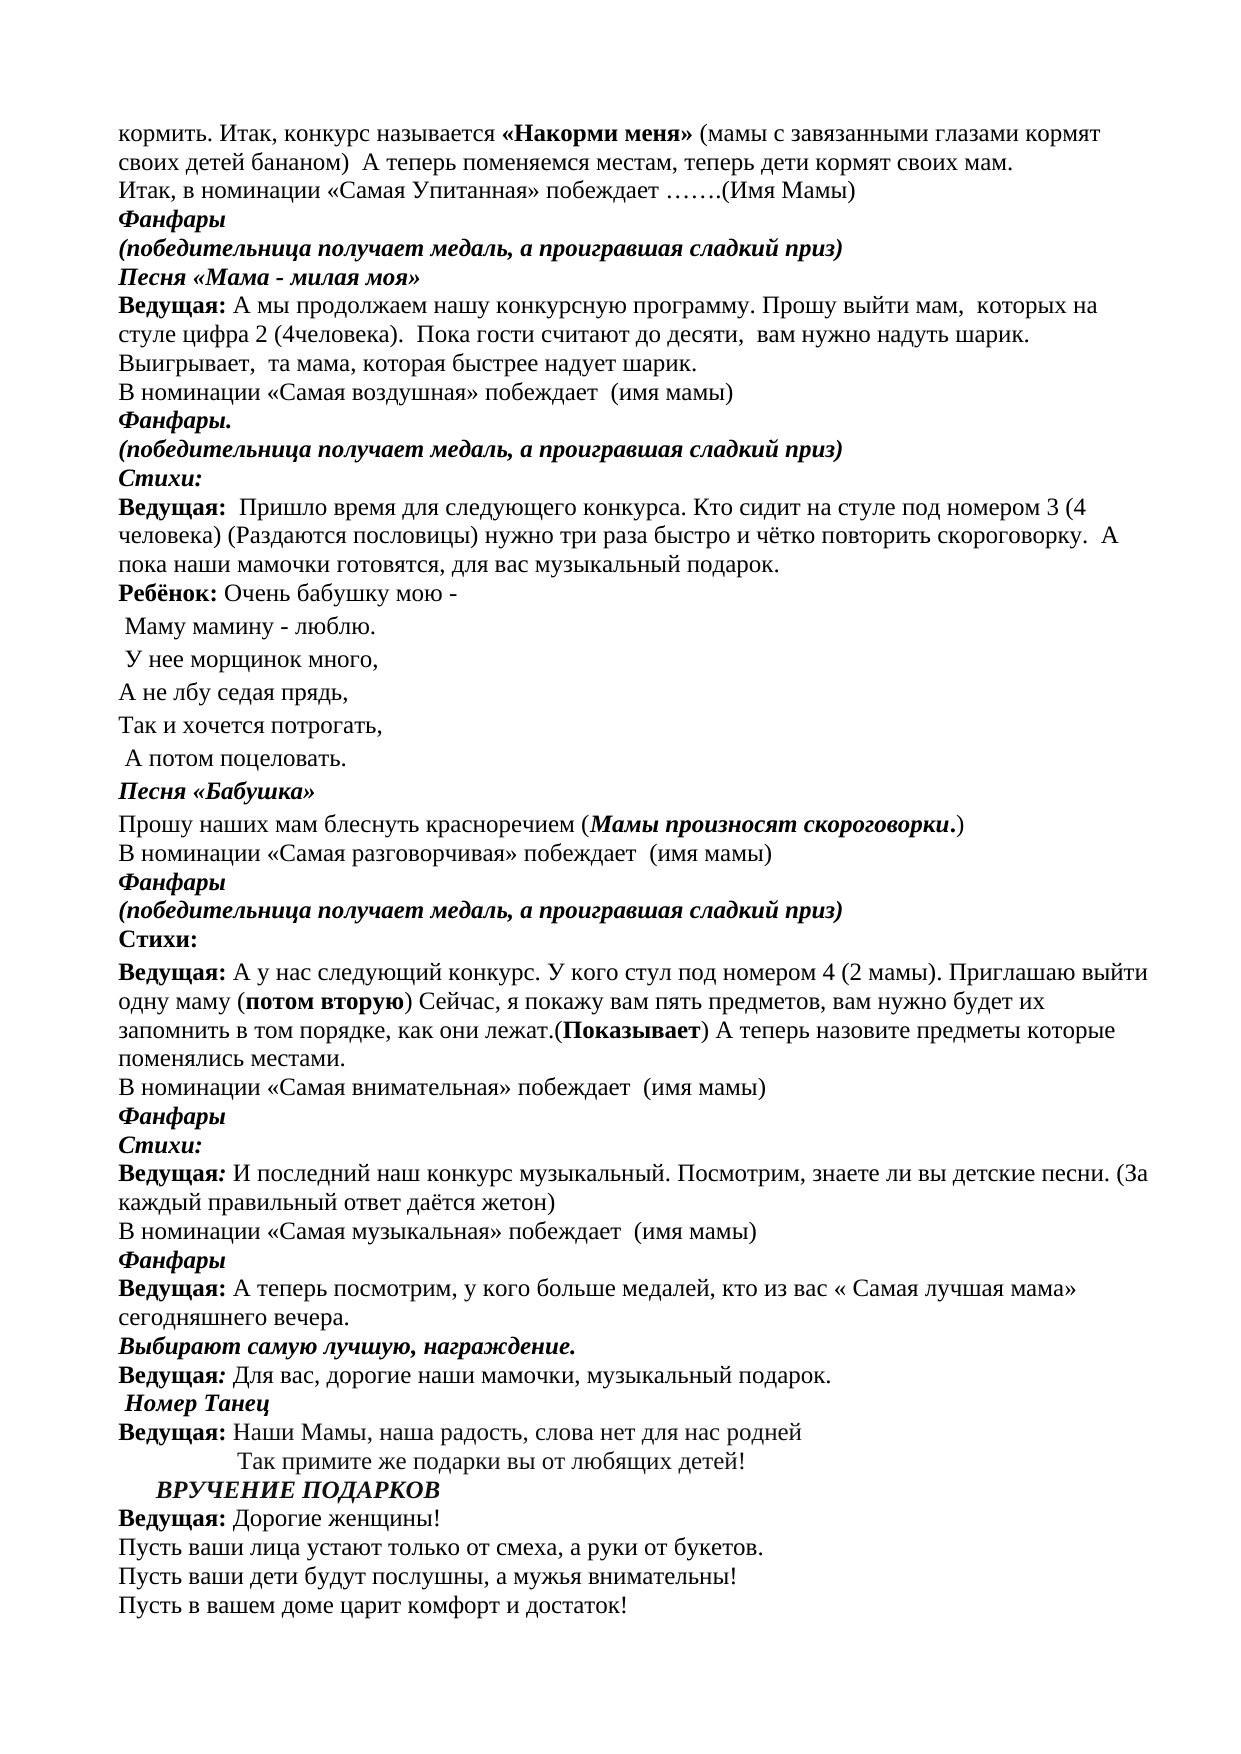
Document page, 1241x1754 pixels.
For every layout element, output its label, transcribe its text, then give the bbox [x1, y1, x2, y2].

text Ведущая: Для вас, дорогие наши мамочки, музыкальный подарок. [118, 1360, 1152, 1388]
text Ребёнок: Очень бабушку мою - [118, 578, 1152, 607]
text Фанфары [118, 1245, 1152, 1273]
text В номинации «Самая воздушная» побеждает (имя мамы) [118, 377, 1152, 406]
text Фанфары [118, 867, 1152, 896]
text Ведущая: Наши Мамы, наша радость, слова нет для нас родней [118, 1417, 1152, 1446]
text Стихи: [118, 1130, 1152, 1158]
text А потом поцеловать. [118, 743, 1152, 772]
text А не лбу седая прядь, [118, 677, 1152, 706]
text Так и хочется потрогать, [118, 710, 1152, 739]
text В номинации «Самая разговорчивая» побеждает (имя мамы) [118, 838, 1152, 867]
text (победительница получает медаль, а проигравшая сладкий приз) [118, 896, 1152, 924]
text Фанфары [118, 1101, 1152, 1130]
text Прошу наших мам блеснуть красноречием (Мамы произносят скороговорки.) [118, 809, 1152, 838]
text Ведущая: А мы продолжаем нашу конкурсную программу. Прошу выйти мам, которых на стуле цифра 2 (4человека). Пока гости считают до десяти, вам нужно надуть шарик. Выигрывает, та мама, которая быстрее надует шарик. [118, 291, 1152, 377]
text Стихи: [118, 463, 1152, 492]
text Так примите же подарки вы от любящих детей! [118, 1446, 1152, 1475]
text Песня «Бабушка» [118, 776, 1152, 805]
text Ведущая: Пришло время для следующего конкурса. Кто сидит на стуле под номером 3 (4 человека) (Раздаются пословицы) нужно три раза быстро и чётко повторить скороговорку. А пока наши мамочки готовятся, для вас музыкальный подарок. [118, 492, 1152, 578]
text Стихи: [118, 924, 1152, 953]
text Фанфары [118, 204, 1152, 233]
text Фанфары. [118, 406, 1152, 434]
text У нее морщинок много, [118, 644, 1152, 673]
text ВРУЧЕНИЕ ПОДАРКОВ [118, 1475, 1152, 1503]
text В номинации «Самая музыкальная» побеждает (имя мамы) [118, 1216, 1152, 1245]
text (победительница получает медаль, а проигравшая сладкий приз) [118, 434, 1152, 463]
text Выбирают самую лучшую, награждение. [118, 1331, 1152, 1360]
text Ведущая: А теперь посмотрим, у кого больше медалей, кто из вас « Самая лучшая мама» сегодняшнего вечера. [118, 1273, 1152, 1331]
text В номинации «Самая внимательная» побеждает (имя мамы) [118, 1072, 1152, 1101]
text Ведущая: А у нас следующий конкурс. У кого стул под номером 4 (2 мамы). Приглашаю выйти одну маму (потом вторую) Сейчас, я покажу вам пять предметов, вам нужно будет их запомнить в том порядке, как они лежат.(Показывает) А теперь назовите предметы которые поменялись местами. [118, 957, 1152, 1072]
text Маму мамину - люблю. [118, 611, 1152, 640]
text (победительница получает медаль, а проигравшая сладкий приз) [118, 233, 1152, 262]
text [118, 118, 1152, 176]
text Песня «Мама - милая моя» [118, 262, 1152, 291]
text Итак, в номинации «Самая Упитанная» побеждает …….(Имя Мамы) [118, 176, 1152, 204]
text Ведущая: И последний наш конкурс музыкальный. Посмотрим, знаете ли вы детские песни. (За каждый правильный ответ даётся жетон) [118, 1158, 1152, 1216]
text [118, 1503, 1152, 1618]
text Номер Танец [118, 1388, 1152, 1417]
